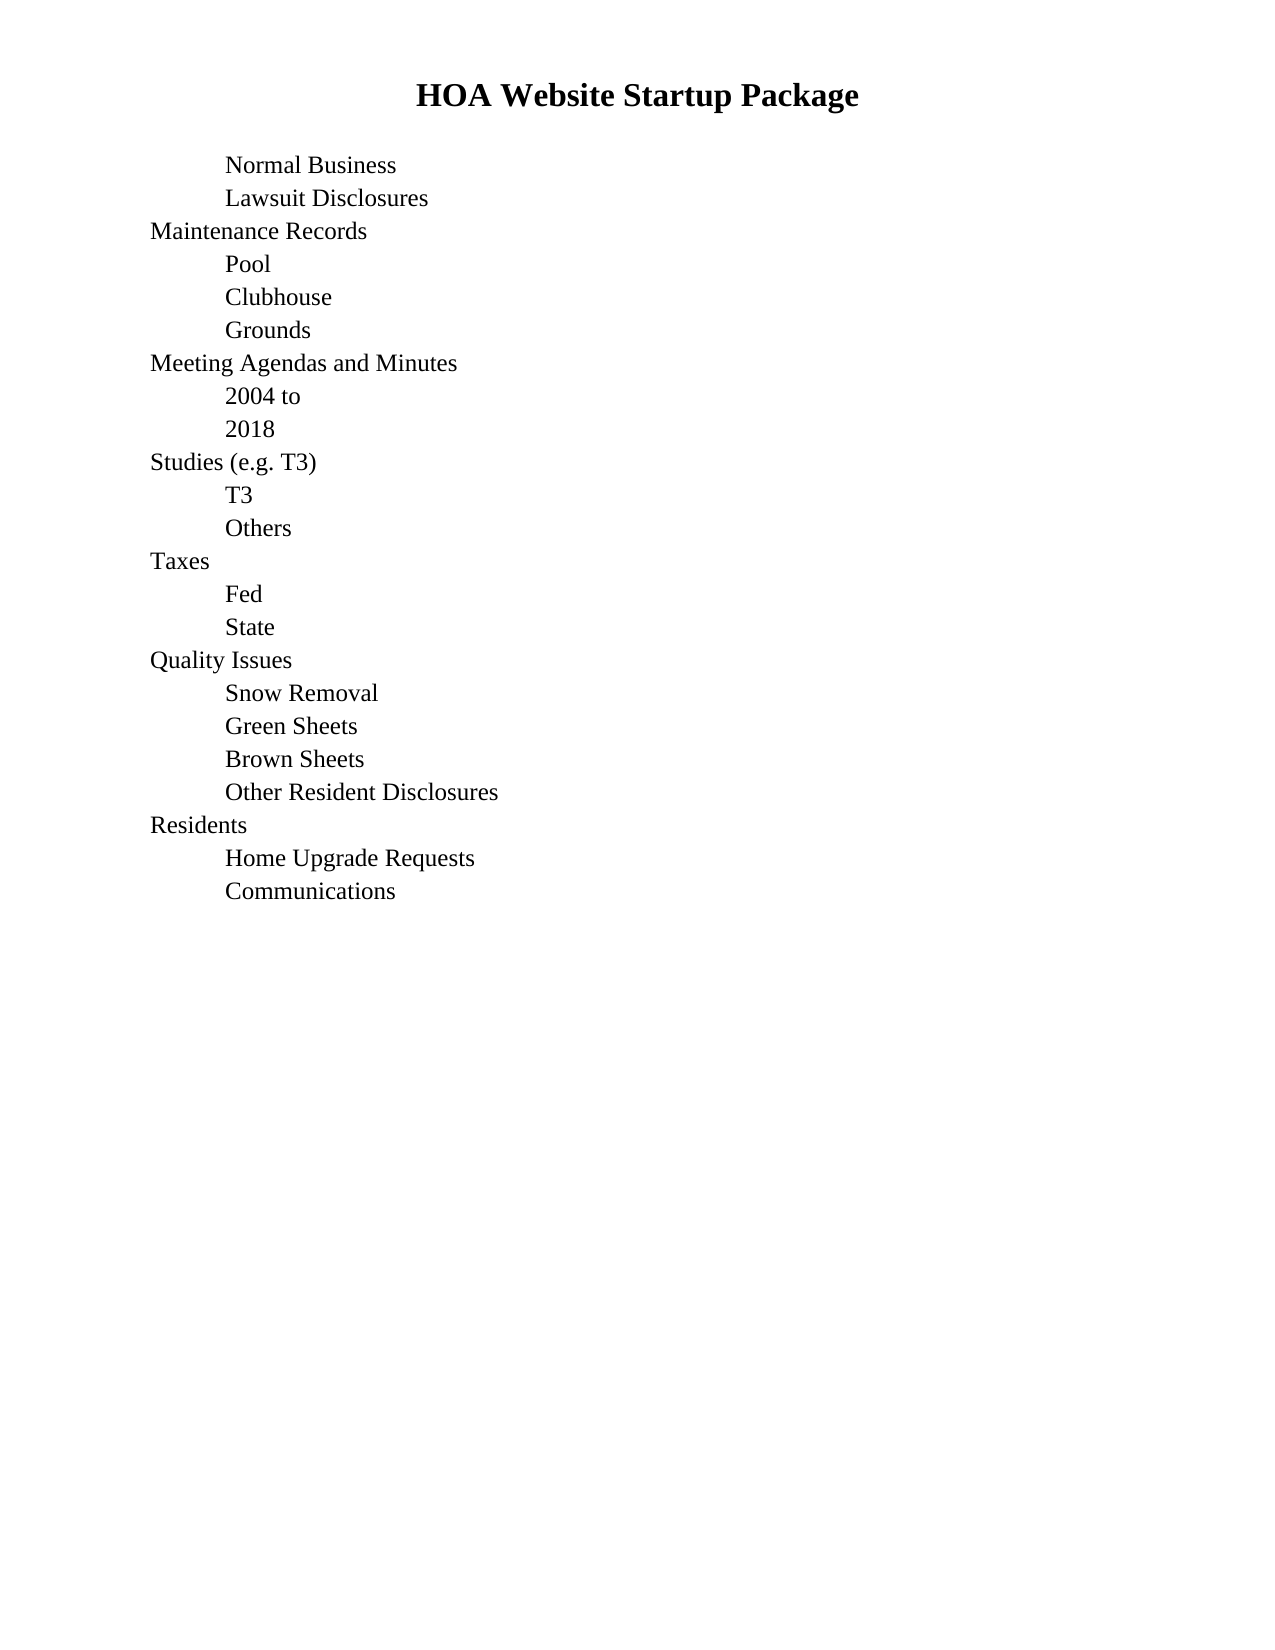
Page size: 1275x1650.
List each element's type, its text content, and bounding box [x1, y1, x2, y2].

text Others [225, 513, 1125, 542]
text Other Resident Disclosures [225, 777, 1125, 806]
text Snow Removal [225, 678, 1125, 707]
text Communications [225, 876, 1125, 905]
text Quality Issues [150, 645, 1125, 674]
text Taxes [150, 546, 1125, 575]
text Pool [225, 249, 1125, 278]
text Brown Sheets [225, 744, 1125, 773]
text Studies (e.g. T3) [150, 447, 1125, 476]
text Fed [225, 579, 1125, 608]
text T3 [225, 480, 1125, 509]
text Lawsuit Disclosures [225, 183, 1125, 212]
text Maintenance Records [150, 216, 1125, 245]
text Meeting Agendas and Minutes [150, 348, 1125, 377]
text State [225, 612, 1125, 641]
text Grounds [225, 315, 1125, 344]
text Clubhouse [225, 282, 1125, 311]
text Green Sheets [225, 711, 1125, 740]
text 2018 [225, 414, 1125, 443]
text 2004 to [225, 381, 1125, 410]
text Normal Business [225, 150, 1125, 179]
text Home Upgrade Requests [225, 843, 1125, 872]
text Residents [150, 810, 1125, 839]
